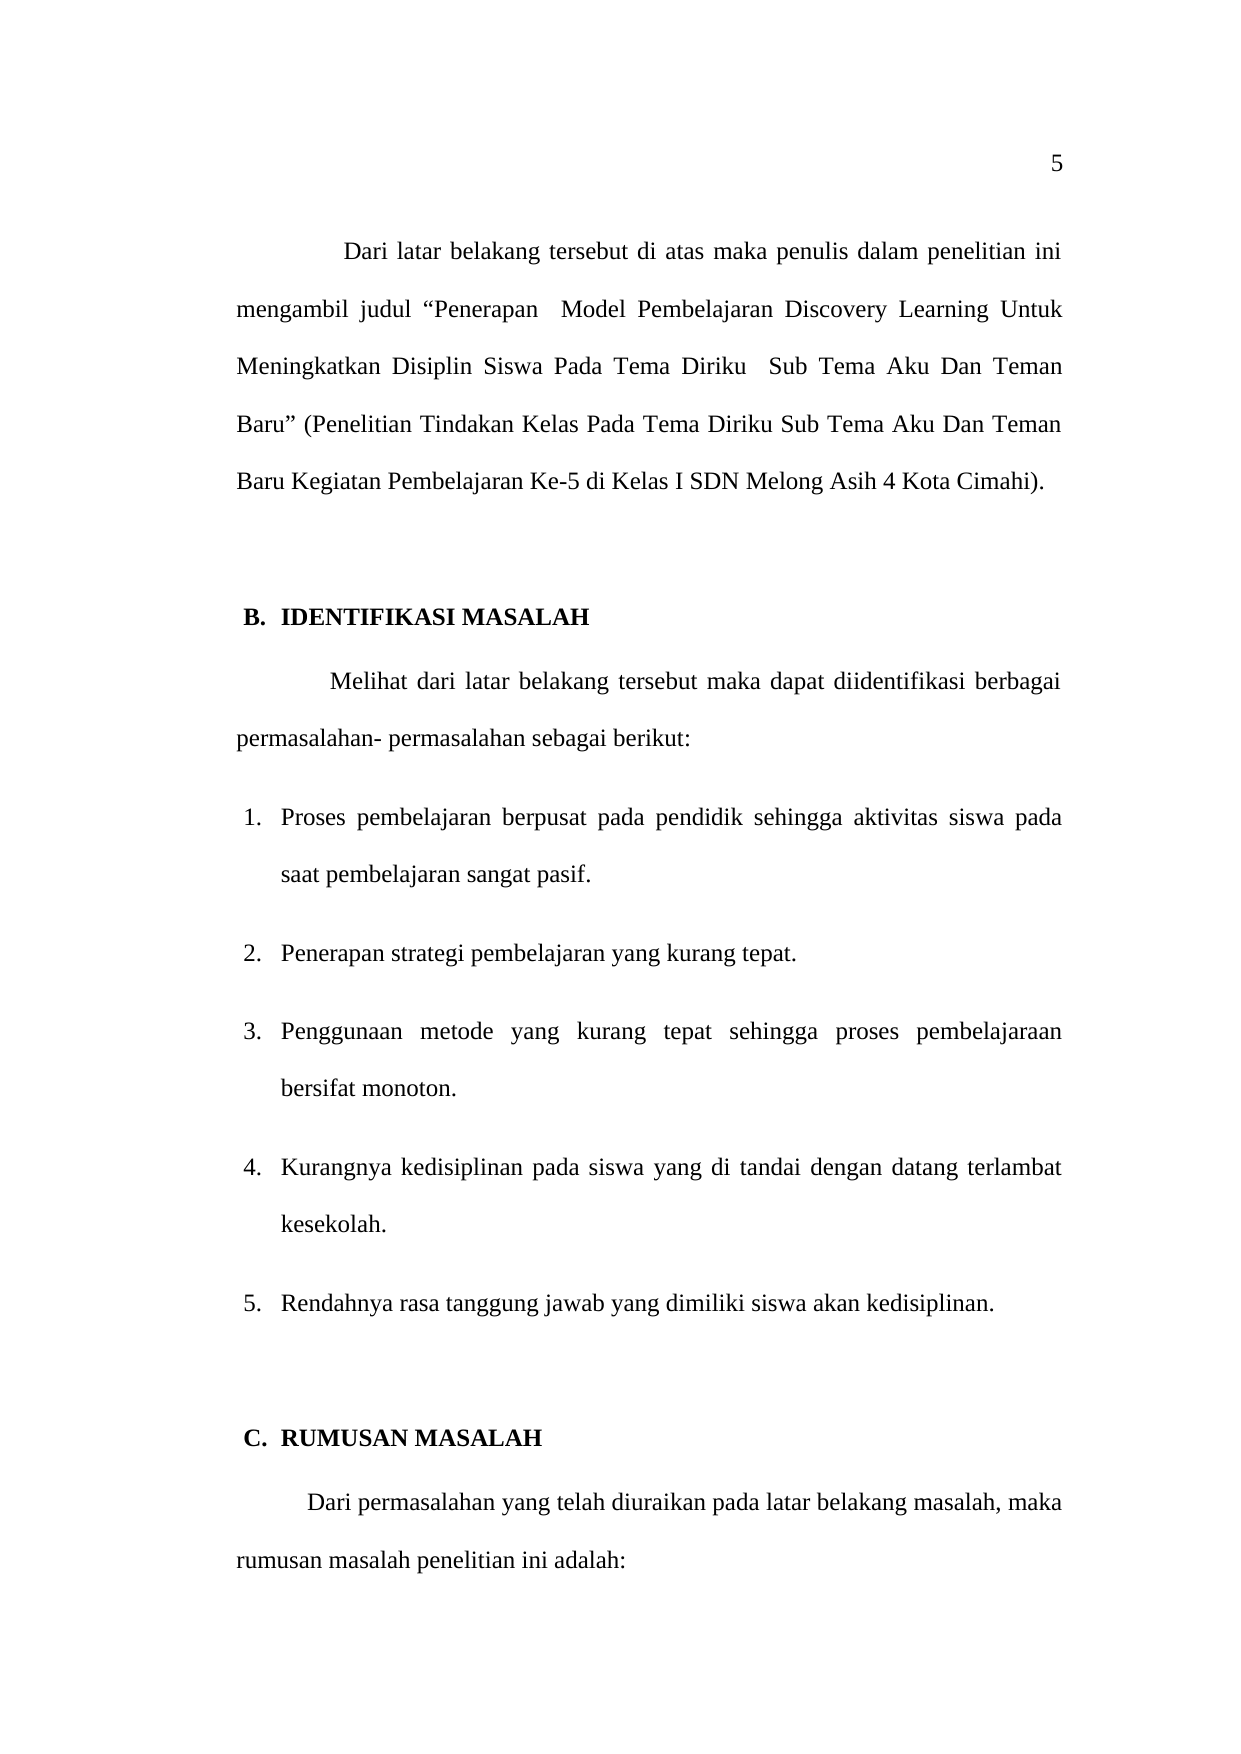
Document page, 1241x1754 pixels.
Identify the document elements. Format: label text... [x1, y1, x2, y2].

text Melihat dari latar belakang tersebut maka dapat diidentifikasi berbagai permasalahan- permasalahan sebagai berikut: [236, 666, 1063, 752]
list RUMUSAN MASALAH [243, 1423, 1063, 1452]
list IDENTIFIKASI MASALAH [243, 602, 1063, 631]
list Penggunaan metode yang kurang tepat sehingga proses pembelajaraan bersifat monoton. [243, 1016, 1063, 1102]
text Dari latar belakang tersebut di atas maka penulis dalam penelitian ini mengambil judul “Penerapan Model Pembelajaran Discovery Learning Untuk Meningkatkan Disiplin Siswa Pada Tema Diriku Sub Tema Aku Dan Teman Baru” (Penelitian Tindakan Kelas Pada Tema Diriku Sub Tema Aku Dan Teman Baru Kegiatan Pembelajaran Ke-5 di Kelas I SDN Melong Asih 4 Kota Cimahi). [236, 236, 1063, 495]
list Kurangnya kedisiplinan pada siswa yang di tandai dengan datang terlambat kesekolah. [243, 1152, 1063, 1238]
list Rendahnya rasa tanggung jawab yang dimiliki siswa akan kedisiplinan. [243, 1288, 1063, 1316]
text Dari permasalahan yang telah diuraikan pada latar belakang masalah, maka rumusan masalah penelitian ini adalah: [236, 1487, 1063, 1574]
list Proses pembelajaran berpusat pada pendidik sehingga aktivitas siswa pada saat pembelajaran sangat pasif. [243, 802, 1063, 888]
list Penerapan strategi pembelajaran yang kurang tepat. [243, 938, 1063, 966]
